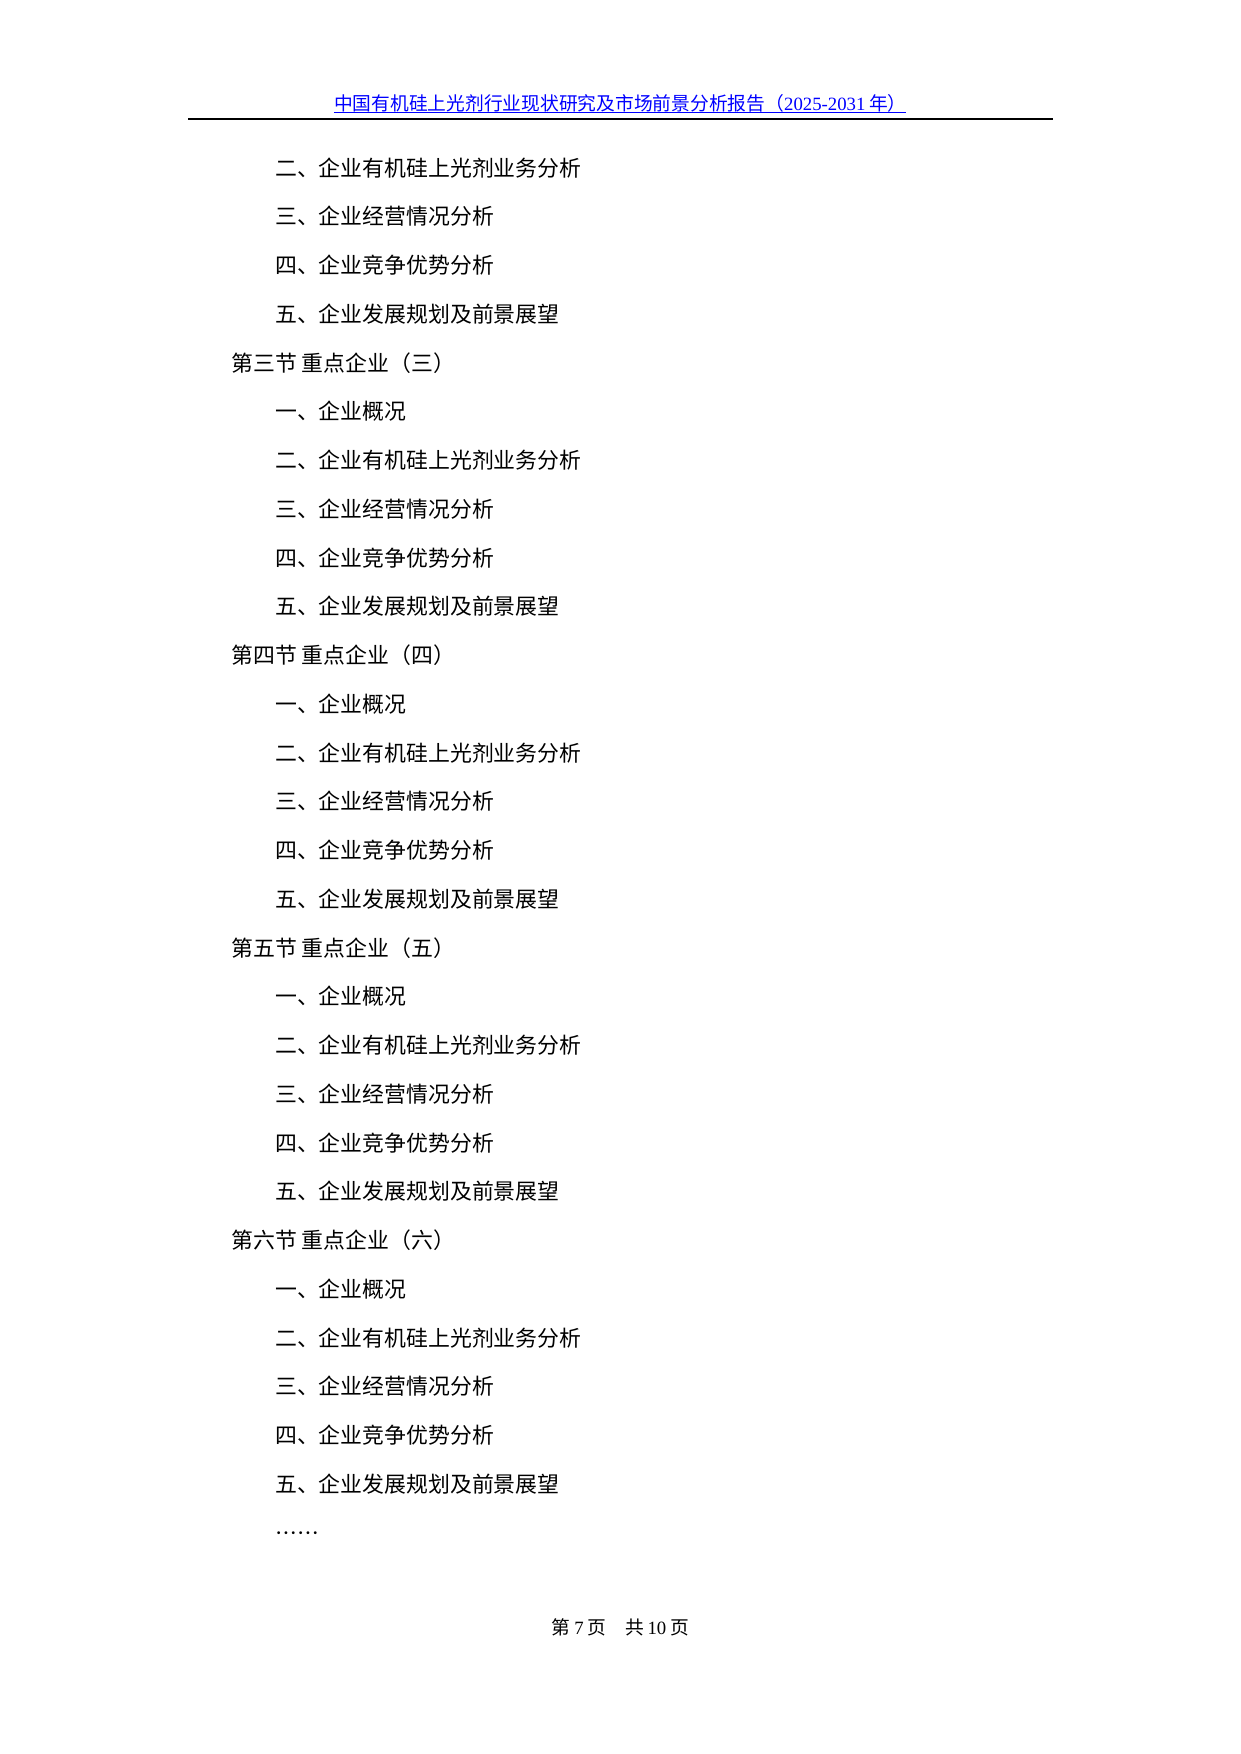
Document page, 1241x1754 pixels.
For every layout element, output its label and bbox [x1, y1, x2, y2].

text [187, 150, 1053, 1548]
